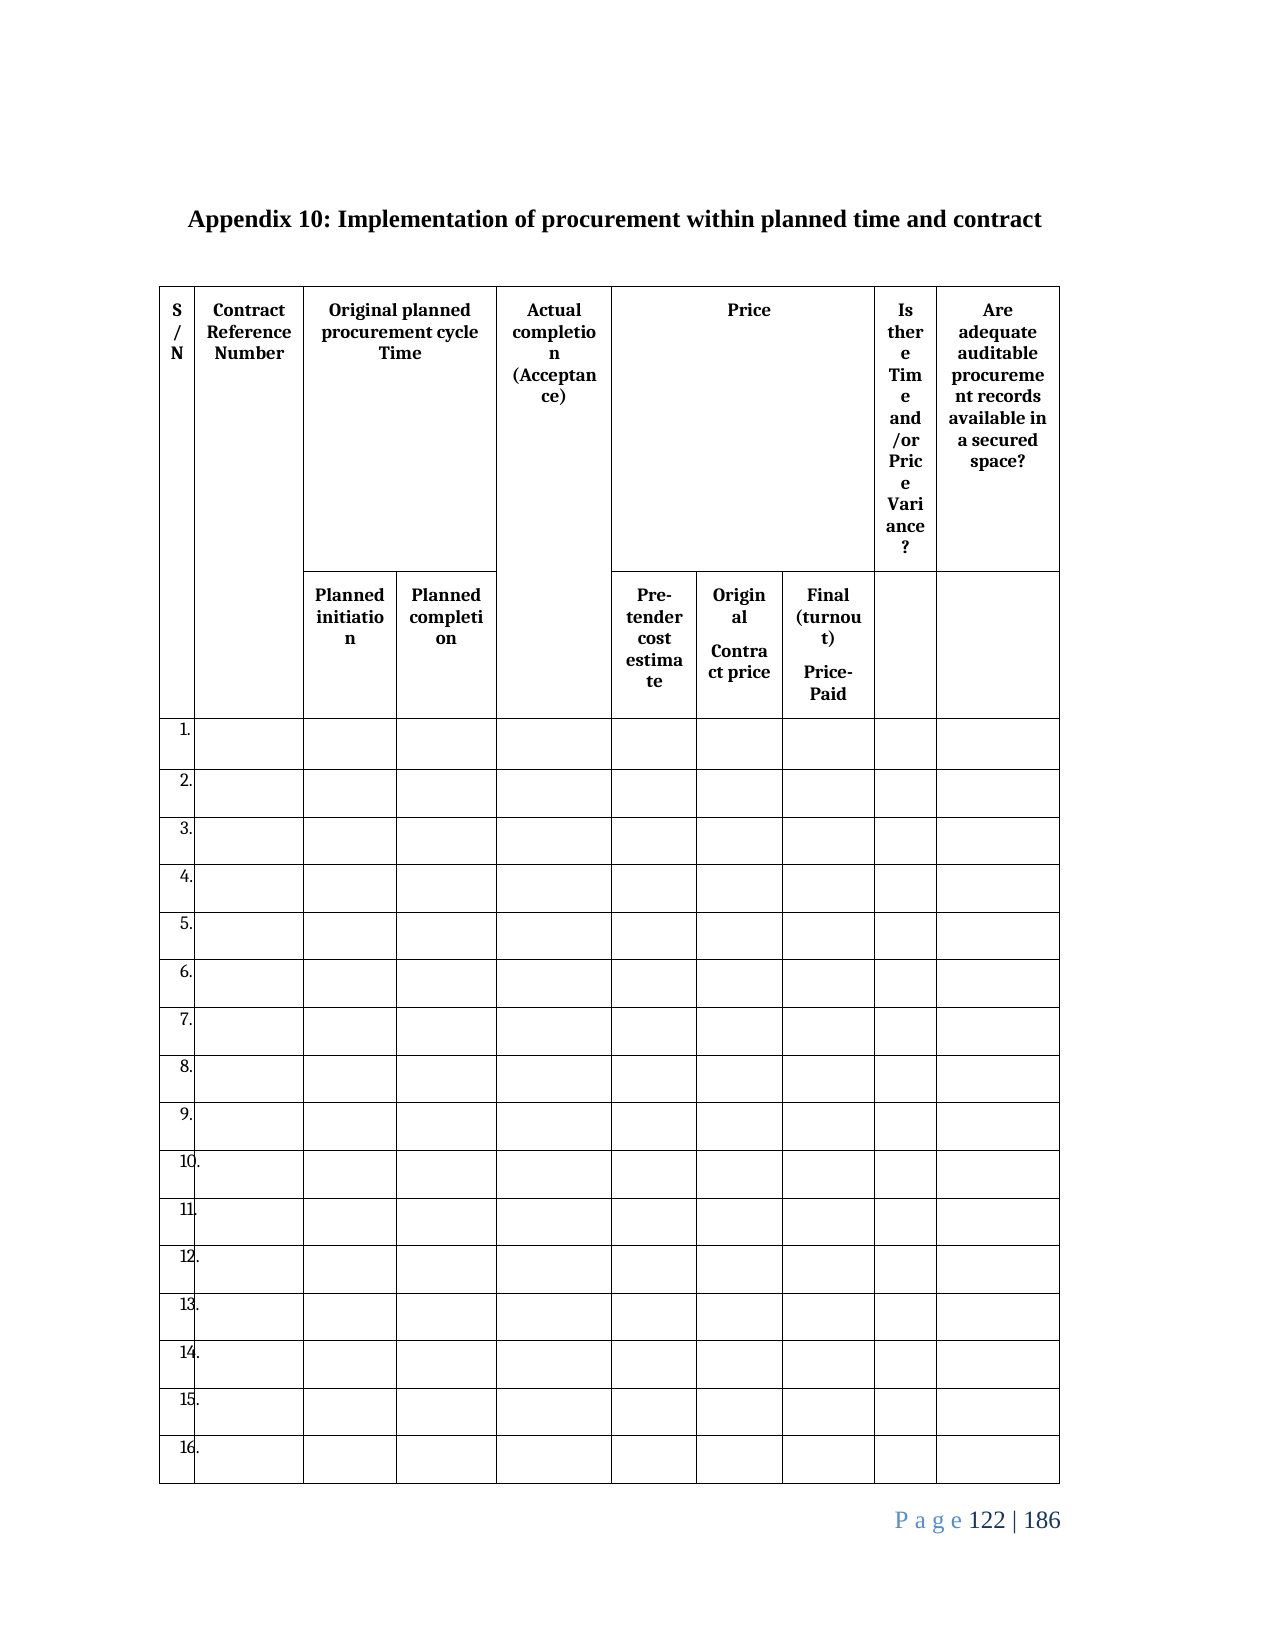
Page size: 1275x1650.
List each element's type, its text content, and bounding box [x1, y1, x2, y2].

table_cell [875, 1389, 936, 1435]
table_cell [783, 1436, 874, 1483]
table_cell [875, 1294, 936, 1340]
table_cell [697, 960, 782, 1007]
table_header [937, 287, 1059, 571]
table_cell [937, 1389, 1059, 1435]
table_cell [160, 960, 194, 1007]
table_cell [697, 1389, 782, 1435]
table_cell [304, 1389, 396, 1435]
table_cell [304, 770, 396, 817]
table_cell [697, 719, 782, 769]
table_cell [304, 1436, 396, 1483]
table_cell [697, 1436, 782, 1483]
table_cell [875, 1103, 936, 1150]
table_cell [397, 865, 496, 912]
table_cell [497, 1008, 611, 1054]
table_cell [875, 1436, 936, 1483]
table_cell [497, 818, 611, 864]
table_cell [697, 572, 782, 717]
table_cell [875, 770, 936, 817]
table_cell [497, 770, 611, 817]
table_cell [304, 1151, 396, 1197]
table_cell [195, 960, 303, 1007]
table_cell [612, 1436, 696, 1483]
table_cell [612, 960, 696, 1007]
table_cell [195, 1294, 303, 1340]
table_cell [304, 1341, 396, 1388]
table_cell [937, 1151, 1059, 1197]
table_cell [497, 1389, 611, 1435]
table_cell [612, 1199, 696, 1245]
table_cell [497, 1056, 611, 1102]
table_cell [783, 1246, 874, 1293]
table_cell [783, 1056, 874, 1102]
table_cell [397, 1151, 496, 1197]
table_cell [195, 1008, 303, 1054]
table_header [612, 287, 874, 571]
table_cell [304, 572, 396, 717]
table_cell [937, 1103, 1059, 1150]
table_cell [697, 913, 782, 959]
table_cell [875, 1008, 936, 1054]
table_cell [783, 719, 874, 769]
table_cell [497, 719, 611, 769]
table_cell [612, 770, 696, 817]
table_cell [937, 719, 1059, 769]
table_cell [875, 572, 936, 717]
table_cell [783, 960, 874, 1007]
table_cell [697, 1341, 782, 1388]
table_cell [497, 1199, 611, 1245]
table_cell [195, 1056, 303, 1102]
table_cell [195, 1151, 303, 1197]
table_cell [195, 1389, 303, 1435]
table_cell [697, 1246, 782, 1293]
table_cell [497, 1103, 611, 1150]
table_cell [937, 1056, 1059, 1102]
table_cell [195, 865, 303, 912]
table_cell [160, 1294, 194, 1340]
text Appendix 10: Implementation of procurement within planned time and contract [187, 204, 1087, 232]
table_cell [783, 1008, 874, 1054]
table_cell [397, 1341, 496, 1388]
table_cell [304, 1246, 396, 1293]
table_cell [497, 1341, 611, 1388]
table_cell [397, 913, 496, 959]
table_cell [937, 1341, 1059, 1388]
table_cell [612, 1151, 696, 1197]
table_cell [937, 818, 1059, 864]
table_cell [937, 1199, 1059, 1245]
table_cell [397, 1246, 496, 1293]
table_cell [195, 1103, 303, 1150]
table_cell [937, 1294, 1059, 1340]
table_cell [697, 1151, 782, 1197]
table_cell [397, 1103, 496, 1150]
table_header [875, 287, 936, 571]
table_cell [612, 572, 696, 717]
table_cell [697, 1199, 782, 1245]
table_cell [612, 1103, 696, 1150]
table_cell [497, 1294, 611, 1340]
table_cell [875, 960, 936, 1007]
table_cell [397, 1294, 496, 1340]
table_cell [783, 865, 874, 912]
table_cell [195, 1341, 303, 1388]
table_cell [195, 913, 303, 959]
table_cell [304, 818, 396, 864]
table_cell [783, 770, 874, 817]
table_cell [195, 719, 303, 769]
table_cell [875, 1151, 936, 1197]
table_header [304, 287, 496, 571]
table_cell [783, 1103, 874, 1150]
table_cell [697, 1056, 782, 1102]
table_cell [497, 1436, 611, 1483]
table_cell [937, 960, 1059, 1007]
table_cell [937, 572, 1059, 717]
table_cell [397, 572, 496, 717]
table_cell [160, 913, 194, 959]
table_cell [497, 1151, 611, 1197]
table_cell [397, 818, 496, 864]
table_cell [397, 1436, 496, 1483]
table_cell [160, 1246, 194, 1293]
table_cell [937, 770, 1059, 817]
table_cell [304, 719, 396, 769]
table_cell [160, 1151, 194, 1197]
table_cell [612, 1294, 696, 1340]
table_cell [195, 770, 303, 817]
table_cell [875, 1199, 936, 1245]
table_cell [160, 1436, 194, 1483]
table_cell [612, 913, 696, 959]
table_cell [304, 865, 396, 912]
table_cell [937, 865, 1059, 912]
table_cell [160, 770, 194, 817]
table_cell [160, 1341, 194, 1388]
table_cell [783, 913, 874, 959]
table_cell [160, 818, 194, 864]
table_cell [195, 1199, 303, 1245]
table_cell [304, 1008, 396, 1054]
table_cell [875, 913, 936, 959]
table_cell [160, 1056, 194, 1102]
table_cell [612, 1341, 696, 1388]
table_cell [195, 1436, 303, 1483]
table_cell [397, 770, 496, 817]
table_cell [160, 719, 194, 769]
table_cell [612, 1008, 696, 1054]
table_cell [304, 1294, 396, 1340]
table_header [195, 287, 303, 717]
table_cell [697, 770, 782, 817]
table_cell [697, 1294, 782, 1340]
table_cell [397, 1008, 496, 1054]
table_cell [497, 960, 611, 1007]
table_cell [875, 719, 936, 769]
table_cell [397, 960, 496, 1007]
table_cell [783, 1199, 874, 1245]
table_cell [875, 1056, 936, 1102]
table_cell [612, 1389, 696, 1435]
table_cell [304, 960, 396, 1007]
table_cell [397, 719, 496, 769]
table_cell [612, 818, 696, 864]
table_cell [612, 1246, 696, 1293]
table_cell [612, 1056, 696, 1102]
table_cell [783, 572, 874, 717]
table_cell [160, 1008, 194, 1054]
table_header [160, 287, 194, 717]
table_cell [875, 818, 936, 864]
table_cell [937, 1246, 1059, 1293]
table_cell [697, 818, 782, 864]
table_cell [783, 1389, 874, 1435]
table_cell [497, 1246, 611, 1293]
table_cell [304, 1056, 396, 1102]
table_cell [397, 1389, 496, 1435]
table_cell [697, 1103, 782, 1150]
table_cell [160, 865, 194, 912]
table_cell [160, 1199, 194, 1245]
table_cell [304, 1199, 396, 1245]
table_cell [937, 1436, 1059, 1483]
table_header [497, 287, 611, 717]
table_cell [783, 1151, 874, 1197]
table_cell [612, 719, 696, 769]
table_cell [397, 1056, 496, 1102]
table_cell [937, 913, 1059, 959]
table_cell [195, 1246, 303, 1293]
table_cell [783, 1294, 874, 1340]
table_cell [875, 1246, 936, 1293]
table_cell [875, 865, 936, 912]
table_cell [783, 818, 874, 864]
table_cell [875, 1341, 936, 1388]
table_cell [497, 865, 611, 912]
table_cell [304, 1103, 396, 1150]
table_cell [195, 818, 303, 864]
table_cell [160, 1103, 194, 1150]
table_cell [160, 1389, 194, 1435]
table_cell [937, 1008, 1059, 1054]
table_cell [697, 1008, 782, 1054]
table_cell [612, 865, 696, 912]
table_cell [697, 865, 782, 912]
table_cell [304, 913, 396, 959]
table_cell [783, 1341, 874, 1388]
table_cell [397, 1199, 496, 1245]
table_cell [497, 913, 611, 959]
